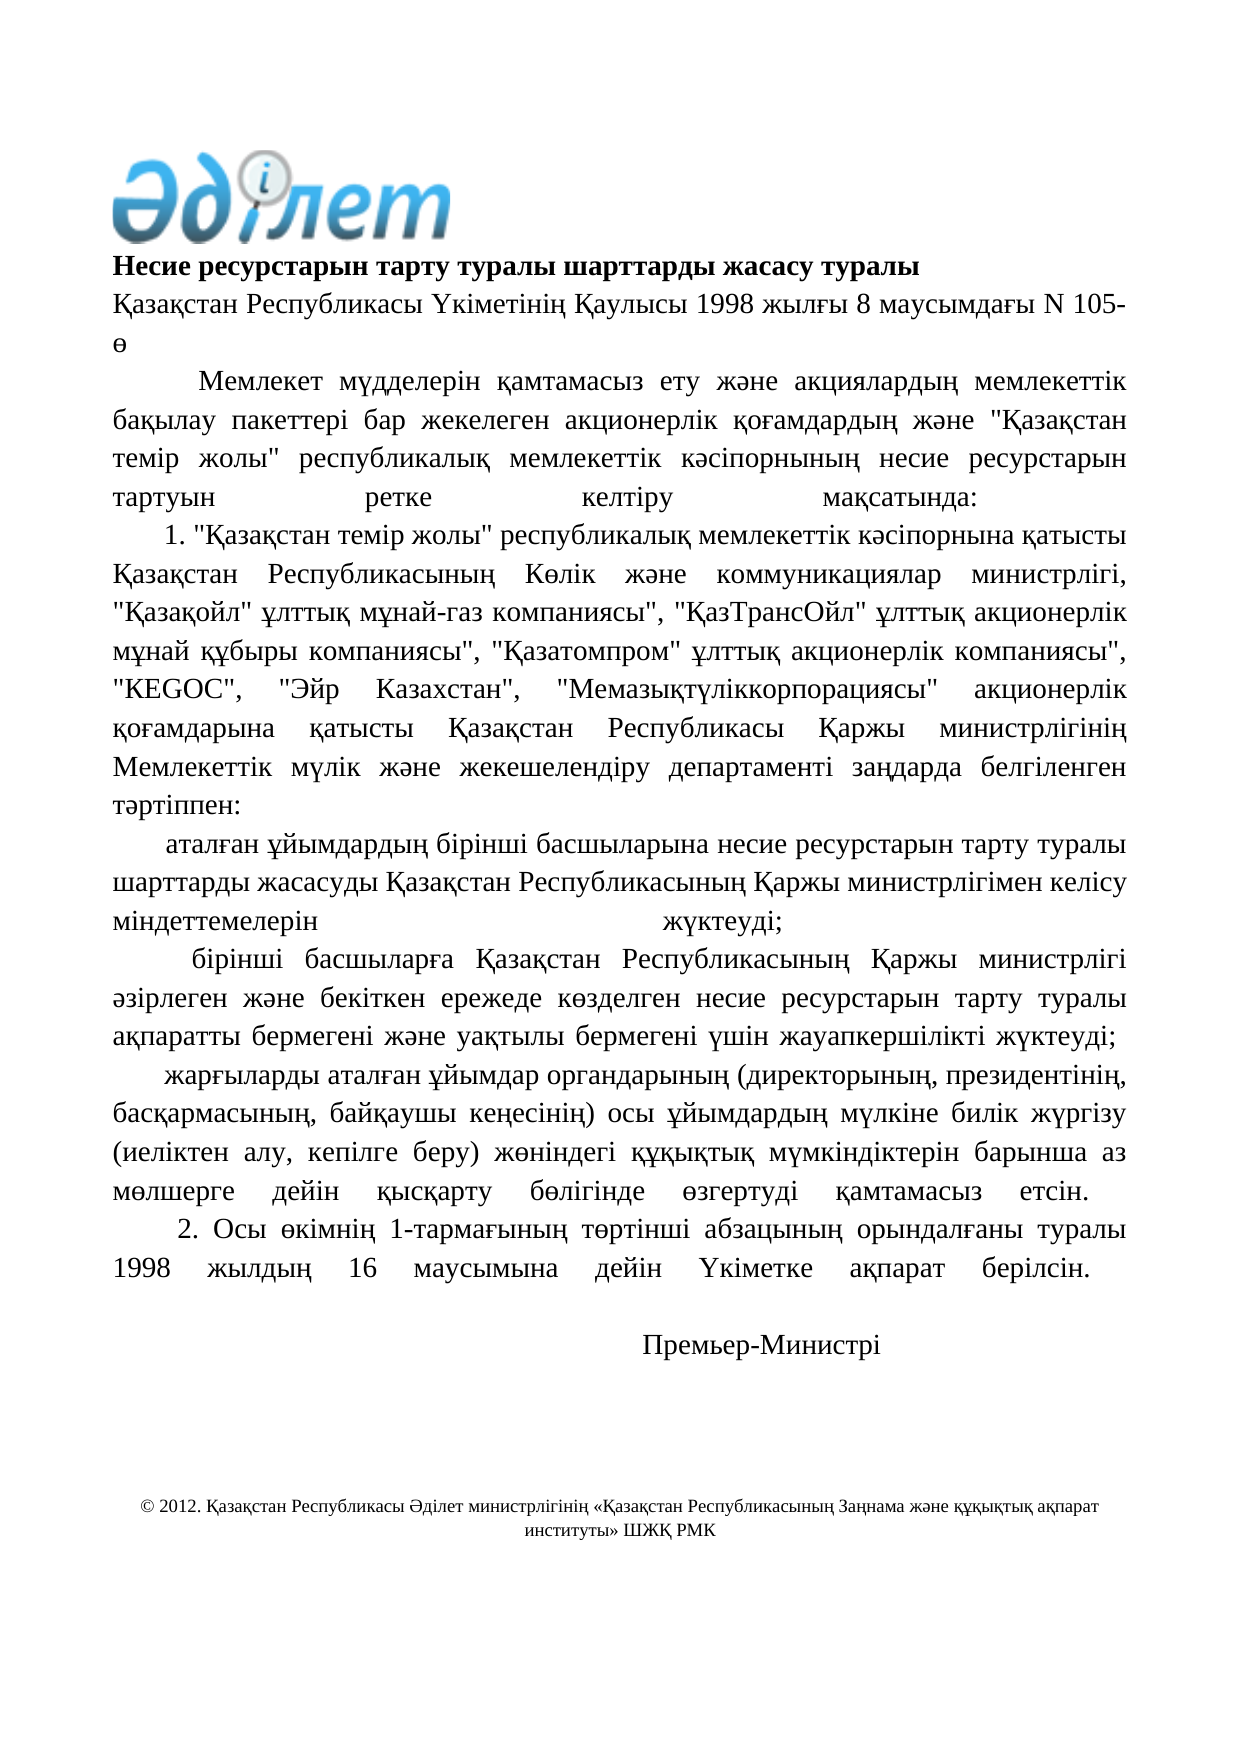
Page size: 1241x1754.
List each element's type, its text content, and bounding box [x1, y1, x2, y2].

picture [112, 150, 451, 244]
text Мемлекет мүдделерiн қамтамасыз ету және акциялардың мемлекеттiк бақылау пакеттерi бар жекелеген акционерлiк қоғамдардың және "Қазақстан темiр жолы" республикалық мемлекеттiк кәсiпорнының несие ресурстарын тартуын ретке келтiру мақсатында: 1. "Қазақстан темiр жолы" республикалық мемлекеттiк кәсiпорнына қатысты Қазақстан Республикасының Көлiк және коммуникациялар министрлiгi, "Қазақойл" ұлттық мұнай-газ компаниясы", "ҚазТрансОйл" ұлттық акционерлiк мұнай құбыры компаниясы", "Қазатомпром" ұлттық акционерлiк компаниясы", "КЕGОС", "Эйр Казахстан", "Мемазықтүлiккорпорациясы" акционерлiк қоғамдарына қатысты Қазақстан Республикасы Қаржы министрлiгiнiң Мемлекеттiк мүлiк және жекешелендiру департаментi заңдарда белгiленген тәртiппен: аталған ұйымдардың бiрiншi басшыларына несие ресурстарын тарту туралы шарттарды жасасуды Қазақстан Республикасының Қаржы министрлiгiмен келiсу мiндеттемелерiн жүктеудi; бiрiншi басшыларға Қазақстан Республикасының Қаржы министрлiгi әзiрлеген және бекiткен ережеде көзделген несие ресурстарын тарту туралы ақпаратты бермегенi және уақтылы бермегенi үшiн жауапкершiлiктi жүктеудi; жарғыларды аталған ұйымдар органдарының (директорының, президентiнiң, басқармасының, байқаушы кеңесiнiң) осы ұйымдардың мүлкiне билiк жүргiзу (иелiктен алу, кепiлге беру) жөнiндегi құқықтық мүмкiндiктерiн барынша аз мөлшерге дейiн қысқарту бөлiгiнде өзгертудi қамтамасыз етсiн. 2. Осы өкiмнiң 1-тармағының төртiншi абзацының орындалғаны туралы 1998 жылдың 16 маусымына дейiн Үкiметке ақпарат берiлсiн. Премьер-Министрi [112, 363, 1128, 1399]
text © 2012. Қазақстан Республикасы Әділет министрлігінің «Қазақстан Республикасының Заңнама және құқықтық ақпарат институты» ШЖҚ РМК [112, 1494, 1128, 1541]
text Қазақстан Республикасы Үкiметiнiң Қаулысы 1998 жылғы 8 маусымдағы N 105-ө [112, 286, 1128, 358]
text Несие ресурстарын тарту туралы шарттарды жасасу туралы [112, 248, 1128, 281]
